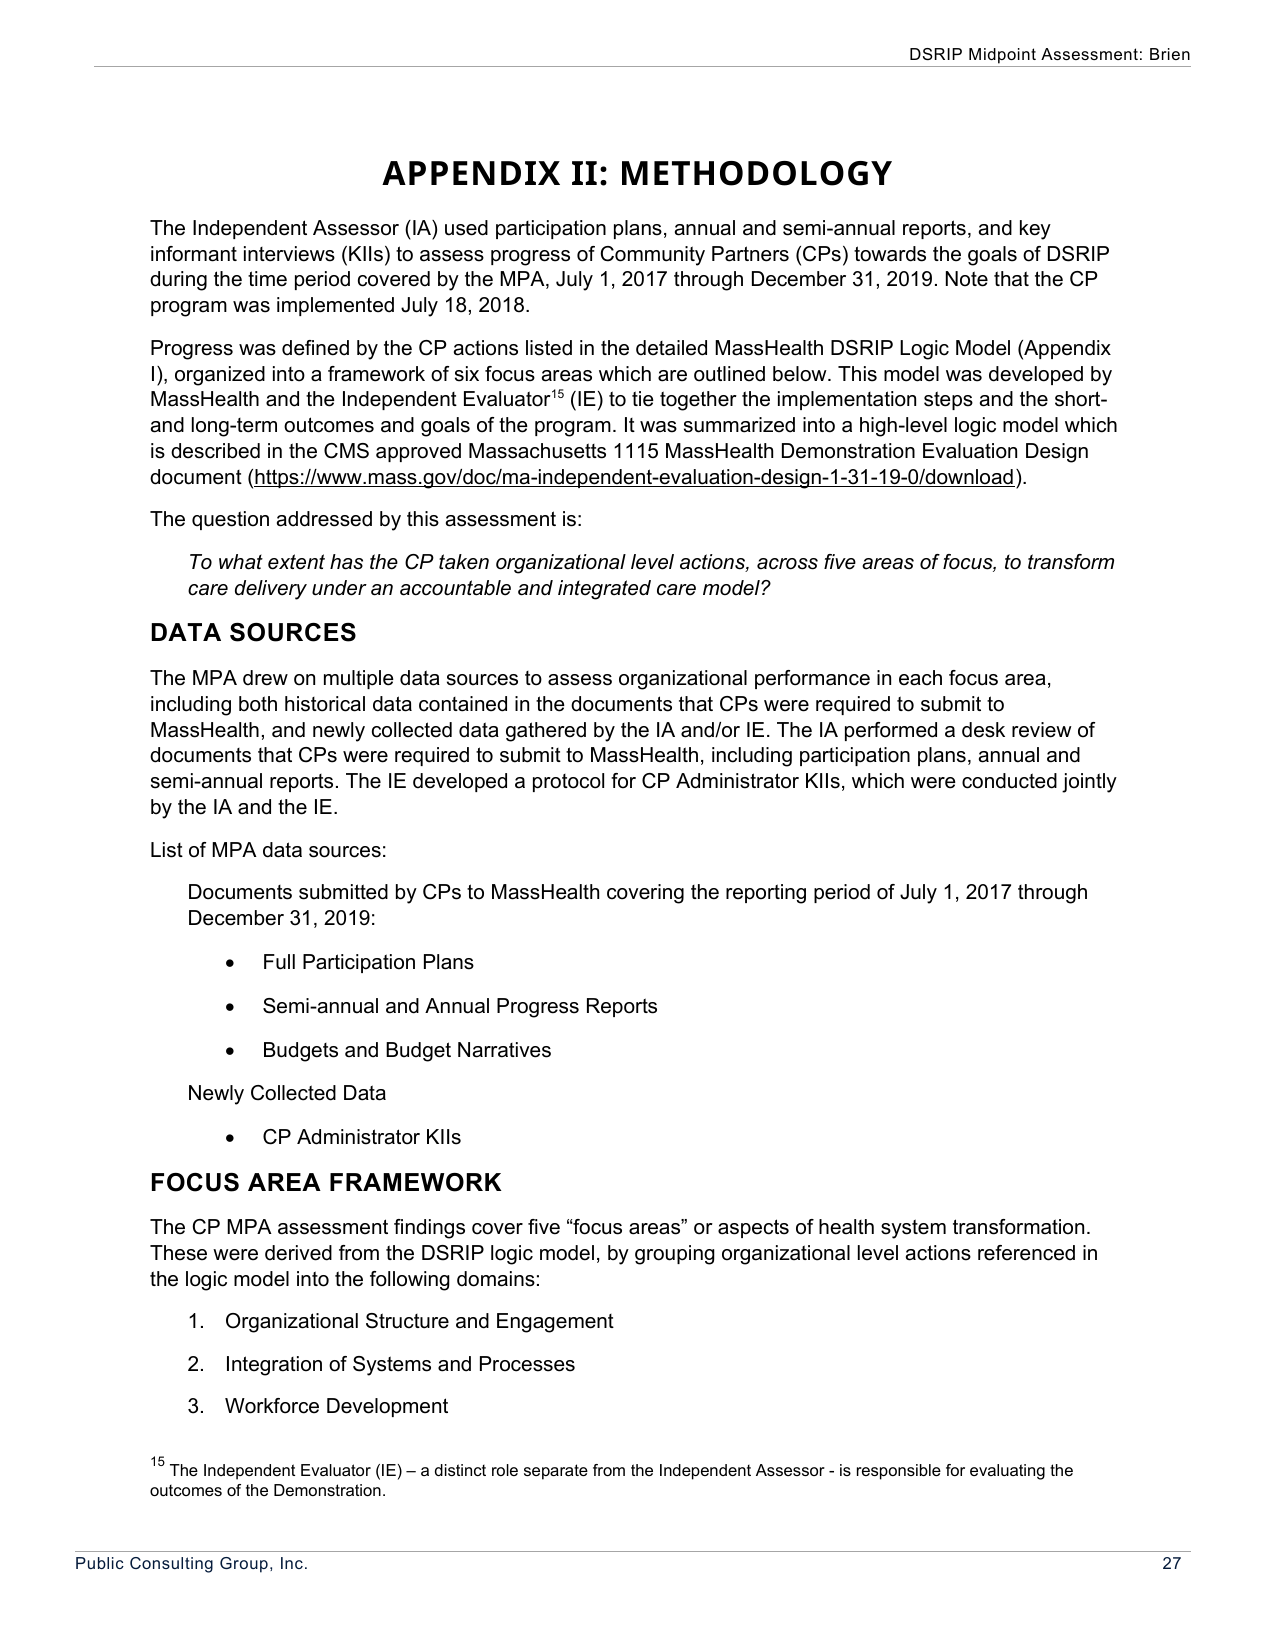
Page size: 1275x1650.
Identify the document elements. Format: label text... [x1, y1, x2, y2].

subtitle Appendix II: Methodology [150, 150, 1125, 195]
text The question addressed by this assessment is: [150, 507, 1125, 531]
list Full Participation Plans [225, 948, 1125, 974]
text The MPA drew on multiple data sources to assess organizational performance in each focus area, including both historical data contained in the documents that CPs were required to submit to MassHealth, and newly collected data gathered by the IA and/or IE. The IA performed a desk review of documents that CPs were required to submit to MassHealth, including participation plans, annual and semi-annual reports. The IE developed a protocol for CP Administrator KIIs, which were conducted jointly by the IA and the IE. [150, 666, 1125, 819]
text List of MPA data sources: [150, 837, 1125, 861]
text Progress was defined by the CP actions listed in the detailed MassHealth DSRIP Logic Model (Appendix I), organized into a framework of six focus areas which are outlined below. This model was developed by MassHealth and the Independent Evaluator (IE) to tie together the implementation steps and the short- and long-term outcomes and goals of the program. It was summarized into a high-level logic model which is described in the CMS approved Massachusetts 1115 MassHealth Demonstration Evaluation Design document (https://www.mass.gov/doc/ma-independent-evaluation-design-1-31-19-0/download). [150, 336, 1125, 489]
list Budgets and Budget Narratives [225, 1037, 1125, 1062]
text Newly Collected Data [187, 1081, 1125, 1105]
text The CP MPA assessment findings cover five “focus areas” or aspects of health system transformation. These were derived from the DSRIP logic model, by grouping organizational level actions referenced in the logic model into the following domains: [150, 1215, 1125, 1291]
list Semi-annual and Annual Progress Reports [225, 992, 1125, 1018]
text To what extent has the CP taken organizational level actions, across five areas of focus, to transform care delivery under an accountable and integrated care model? [187, 550, 1125, 599]
text The Independent Assessor (IA) used participation plans, annual and semi-annual reports, and key informant interviews (KIIs) to assess progress of Community Partners (CPs) towards the goals of DSRIP during the time period covered by the MPA, July 1, 2017 through December 31, 2019. Note that the CP program was implemented July 18, 2018. [150, 216, 1125, 317]
subtitle Focus Area Framework [150, 1167, 1125, 1196]
list Integration of Systems and Processes [187, 1352, 1125, 1376]
subtitle Data Sources [150, 618, 1125, 647]
list Workforce Development [187, 1394, 1125, 1418]
text Documents submitted by CPs to MassHealth covering the reporting period of July 1, 2017 through December 31, 2019: [187, 880, 1125, 930]
list Organizational Structure and Engagement [187, 1309, 1125, 1333]
list CP Administrator KIIs [225, 1123, 1125, 1149]
